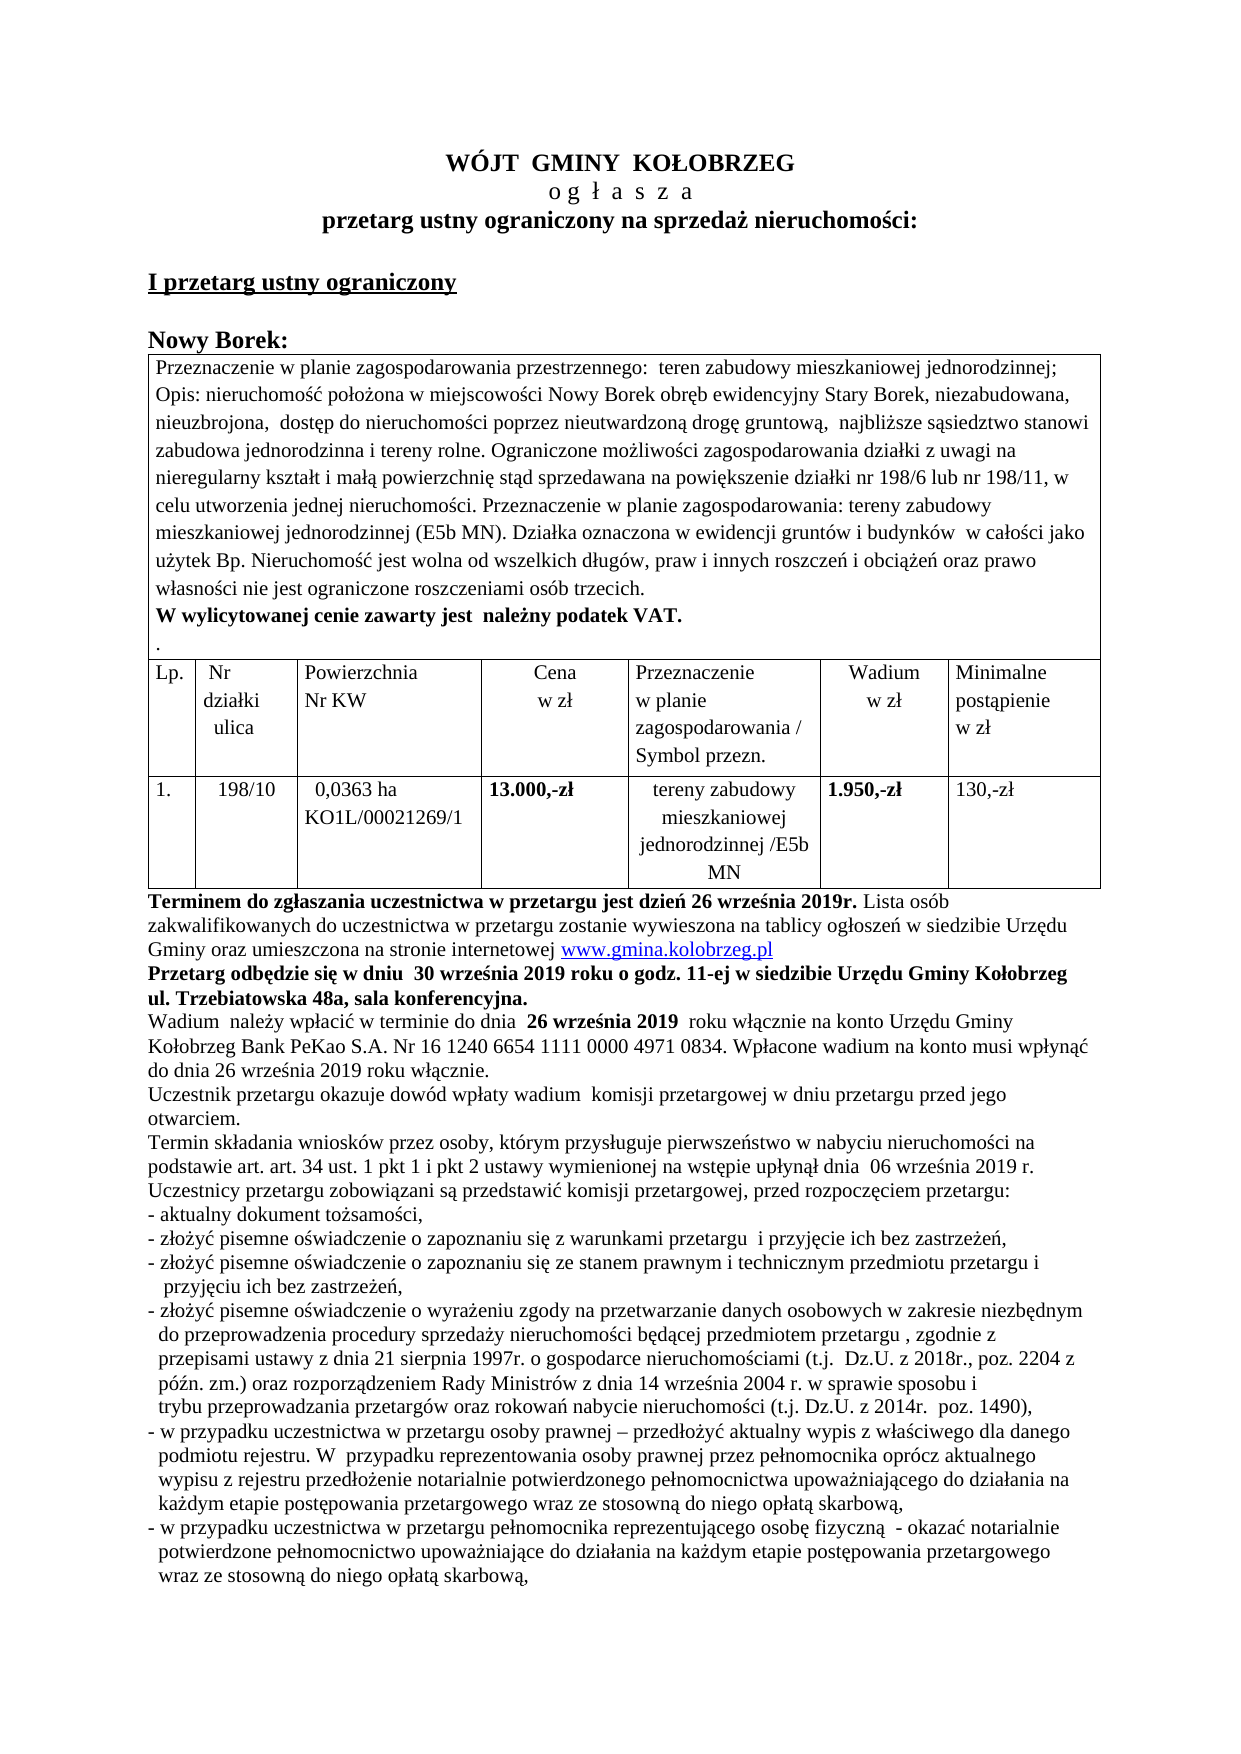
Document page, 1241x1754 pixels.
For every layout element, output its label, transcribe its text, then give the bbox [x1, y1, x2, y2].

text przepisami ustawy z dnia 21 sierpnia 1997r. o gospodarce nieruchomościami (t.j. Dz.U. z 2018r., poz. 2204 z [148, 1346, 1093, 1370]
text Uczestnik przetargu okazuje dowód wpłaty wadium komisji przetargowej w dniu przetargu przed jego otwarciem. [148, 1082, 1093, 1130]
table_cell Cena w zł [482, 660, 628, 776]
text późn. zm.) oraz rozporządzeniem Rady Ministrów z dnia 14 września 2004 r. w sprawie sposobu i [148, 1370, 1093, 1394]
table_cell Wadium w zł [821, 660, 948, 776]
text - w przypadku uczestnictwa w przetargu pełnomocnika reprezentującego osobę fizyczną - okazać notarialnie [148, 1515, 1093, 1539]
text Uczestnicy przetargu zobowiązani są przedstawić komisji przetargowej, przed rozpoczęciem przetargu: [148, 1178, 1093, 1202]
text - złożyć pisemne oświadczenie o zapoznaniu się z warunkami przetargu i przyjęcie ich bez zastrzeżeń, [148, 1226, 1093, 1250]
table_cell Minimalne postąpienie w zł [949, 660, 1100, 776]
text podmiotu rejestru. W przypadku reprezentowania osoby prawnej przez pełnomocnika oprócz aktualnego [148, 1443, 1093, 1467]
table_cell 0,0363 ha KO1L/00021269/1 [298, 777, 481, 888]
text do przeprowadzenia procedury sprzedaży nieruchomości będącej przedmiotem przetargu , zgodnie z [148, 1322, 1093, 1346]
text każdym etapie postępowania przetargowego wraz ze stosowną do niego opłatą skarbową, [148, 1491, 1093, 1515]
subtitle I przetarg ustny ograniczony [148, 267, 1093, 296]
text - w przypadku uczestnictwa w przetargu osoby prawnej – przedłożyć aktualny wypis z właściwego dla danego [148, 1418, 1093, 1443]
table_cell Przeznaczenie w planie zagospodarowania / Symbol przezn. [629, 660, 820, 776]
text - złożyć pisemne oświadczenie o wyrażeniu zgody na przetwarzanie danych osobowych w zakresie niezbędnym [148, 1298, 1093, 1322]
text trybu przeprowadzania przetargów oraz rokowań nabycie nieruchomości (t.j. Dz.U. z 2014r. poz. 1490), [148, 1394, 1093, 1418]
text wraz ze stosowną do niego opłatą skarbową, [148, 1563, 1093, 1587]
text przyjęciu ich bez zastrzeżeń, [148, 1274, 1093, 1298]
text potwierdzone pełnomocnictwo upoważniające do działania na każdym etapie postępowania przetargowego [148, 1539, 1093, 1563]
table_cell 198/10 [196, 777, 297, 888]
table_cell 1. [149, 777, 195, 888]
text Terminem do zgłaszania uczestnictwa w przetargu jest dzień 26 września 2019r. Lista osób zakwalifikowanych do uczestnictwa w przetargu zostanie wywieszona na tablicy ogłoszeń w siedzibie Urzędu Gminy oraz umieszczona na stronie internetowej www.gmina.kolobrzeg.pl [148, 889, 1093, 961]
table_header Przeznaczenie w planie zagospodarowania przestrzennego: teren zabudowy mieszkaniowej jednorodzinnej; Opis: nieruchomość położona w miejscowości Nowy Borek obręb ewidencyjny Stary Borek, niezabudowana, nieuzbrojona, dostęp do nieruchomości poprzez nieutwardzoną drogę gruntową, najbliższe sąsiedztwo stanowi zabudowa jednorodzinna i tereny rolne. Ograniczone możliwości zagospodarowania działki z uwagi na nieregularny kształt i małą powierzchnię stąd sprzedawana na powiększenie działki nr 198/6 lub nr 198/11, w celu utworzenia jednej nieruchomości. Przeznaczenie w planie zagospodarowania: tereny zabudowy mieszkaniowej jednorodzinnej (E5b MN). Działka oznaczona w ewidencji gruntów i budynków w całości jako użytek Bp. Nieruchomość jest wolna od wszelkich długów, praw i innych roszczeń i obciążeń oraz prawo własności nie jest ograniczone roszczeniami osób trzecich. W wylicytowanej cenie zawarty jest należny podatek VAT. . [149, 355, 1100, 659]
text - złożyć pisemne oświadczenie o zapoznaniu się ze stanem prawnym i technicznym przedmiotu przetargu i [148, 1250, 1093, 1274]
table_cell tereny zabudowy mieszkaniowej jednorodzinnej /E5b MN [629, 777, 820, 888]
text Termin składania wniosków przez osoby, którym przysługuje pierwszeństwo w nabyciu nieruchomości na podstawie art. art. 34 ust. 1 pkt 1 i pkt 2 ustawy wymienionej na wstępie upłynął dnia 06 września 2019 r. [148, 1130, 1093, 1178]
table_cell 13.000,-zł [482, 777, 628, 888]
text Wadium należy wpłacić w terminie do dnia 26 września 2019 roku włącznie na konto Urzędu Gminy Kołobrzeg Bank PeKao S.A. Nr 16 1240 6654 1111 0000 4971 0834. Wpłacone wadium na konto musi wpłynąć do dnia 26 września 2019 roku włącznie. [148, 1009, 1093, 1082]
table_cell 1.950,-zł [821, 777, 948, 888]
text Nowy Borek: [148, 325, 1093, 354]
table_cell Nr działki ulica [196, 660, 297, 776]
table_cell Powierzchnia Nr KW [298, 660, 481, 776]
text Przetarg odbędzie się w dniu 30 września 2019 roku o godz. 11-ej w siedzibie Urzędu Gminy Kołobrzeg ul. Trzebiatowska 48a, sala konferencyjna. [148, 961, 1093, 1009]
subtitle o g ł a s z a [148, 176, 1093, 205]
table_cell 130,-zł [949, 777, 1100, 888]
text - aktualny dokument tożsamości, [148, 1202, 1093, 1226]
subtitle przetarg ustny ograniczony na sprzedaż nieruchomości: [148, 205, 1093, 234]
text wypisu z rejestru przedłożenie notarialnie potwierdzonego pełnomocnictwa upoważniającego do działania na [148, 1467, 1093, 1491]
subtitle WÓJT GMINY KOŁOBRZEG [148, 148, 1093, 176]
table_cell Lp. [149, 660, 195, 776]
